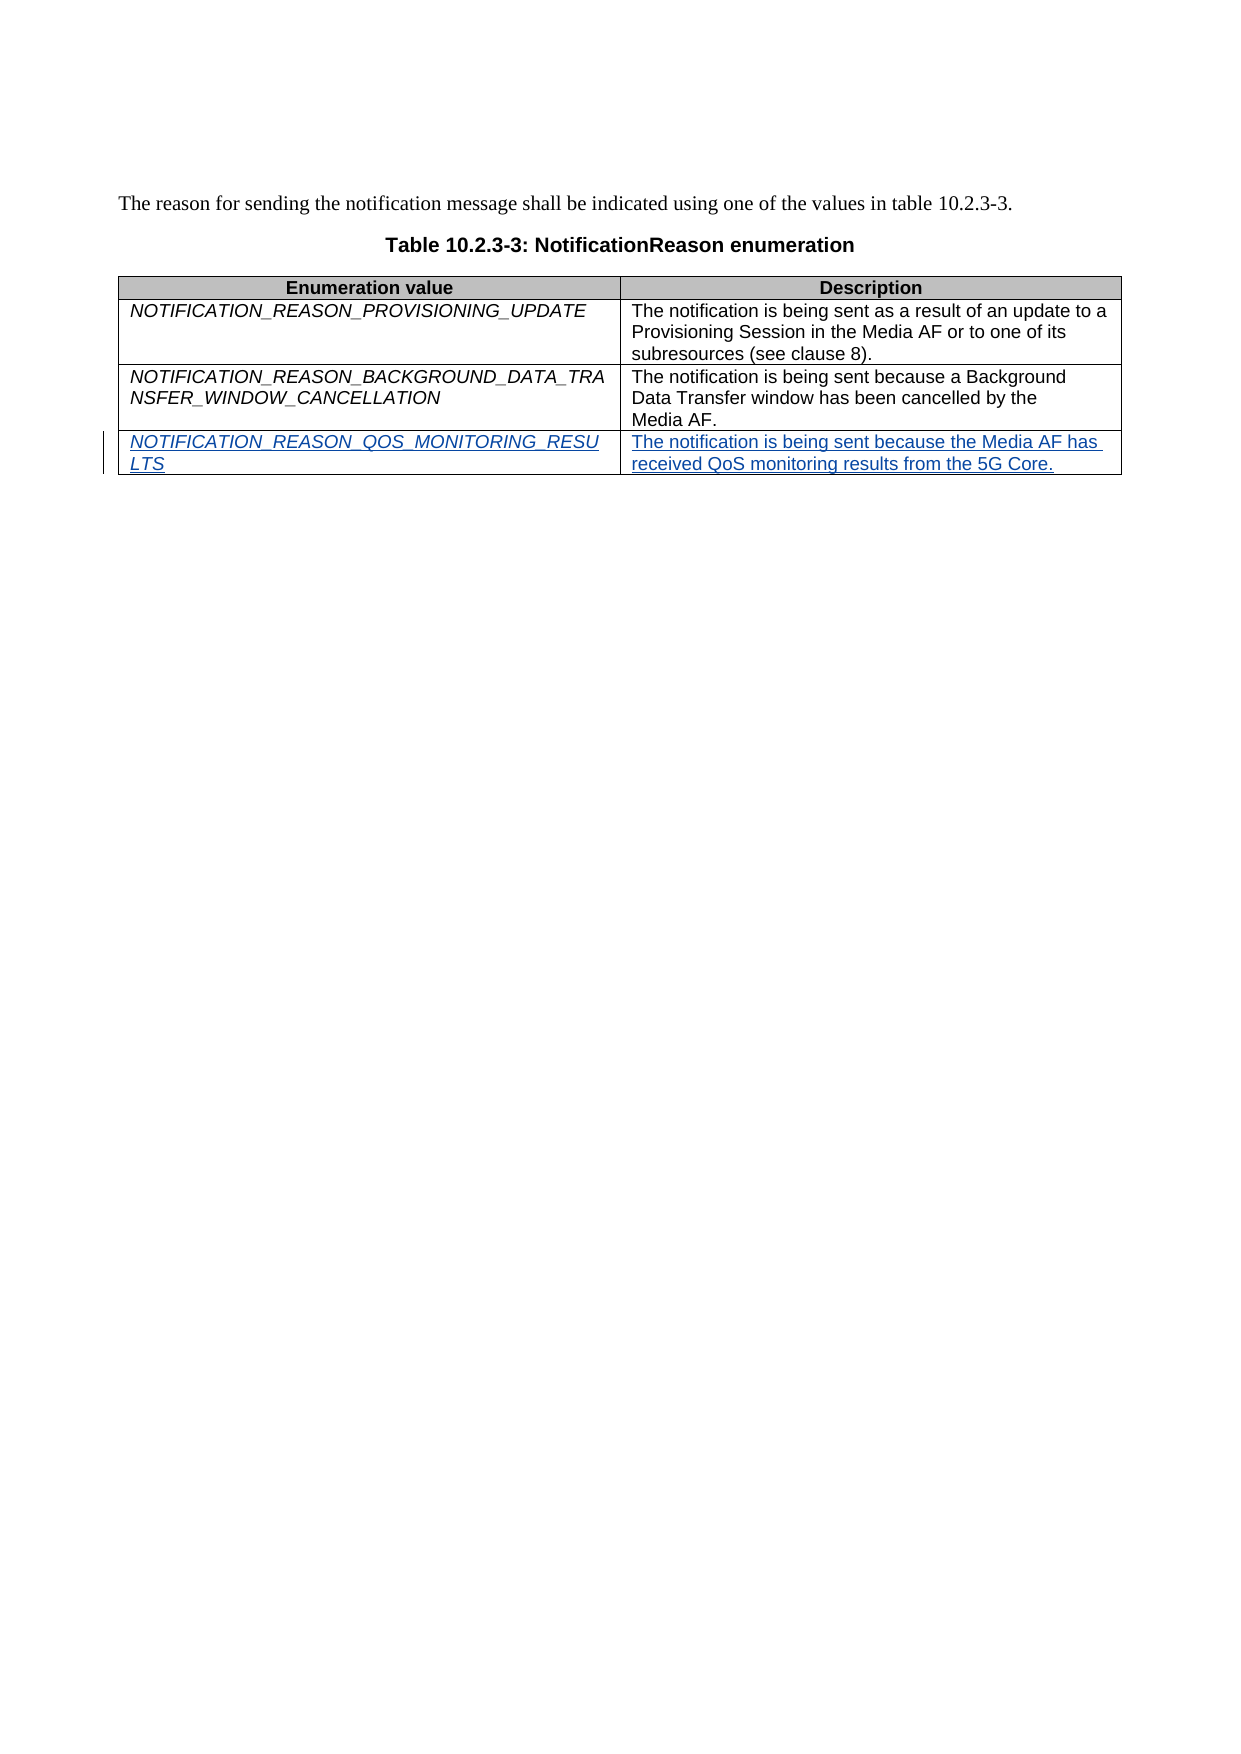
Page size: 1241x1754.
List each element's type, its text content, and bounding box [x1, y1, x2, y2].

table_cell [119, 431, 620, 474]
table_cell The notification is being sent as a result of an update to a Provisioning Session in the Media AF or to one of its subresources (see clause 8). [621, 300, 1121, 364]
table_header Enumeration value [119, 277, 620, 299]
text The reason for sending the notification message shall be indicated using one of the values in table 10.2.3-3. [118, 191, 1122, 214]
text Table 10.2.3-3: NotificationReason enumeration [118, 233, 1122, 257]
table_cell The notification is being sent because a Background Data Transfer window has been cancelled by the Media AF. [621, 365, 1121, 430]
table_cell NOTIFICATION_‌REASON_‌BACKGROUND_‌DATA_‌TRANSFER_‌WINDOW_‌CANCELLATION [119, 365, 620, 430]
table_cell NOTIFICATION_‌REASON_‌PROVISIONING_‌UPDATE [119, 300, 620, 364]
table_cell [621, 431, 1121, 474]
table_header Description [621, 277, 1121, 299]
